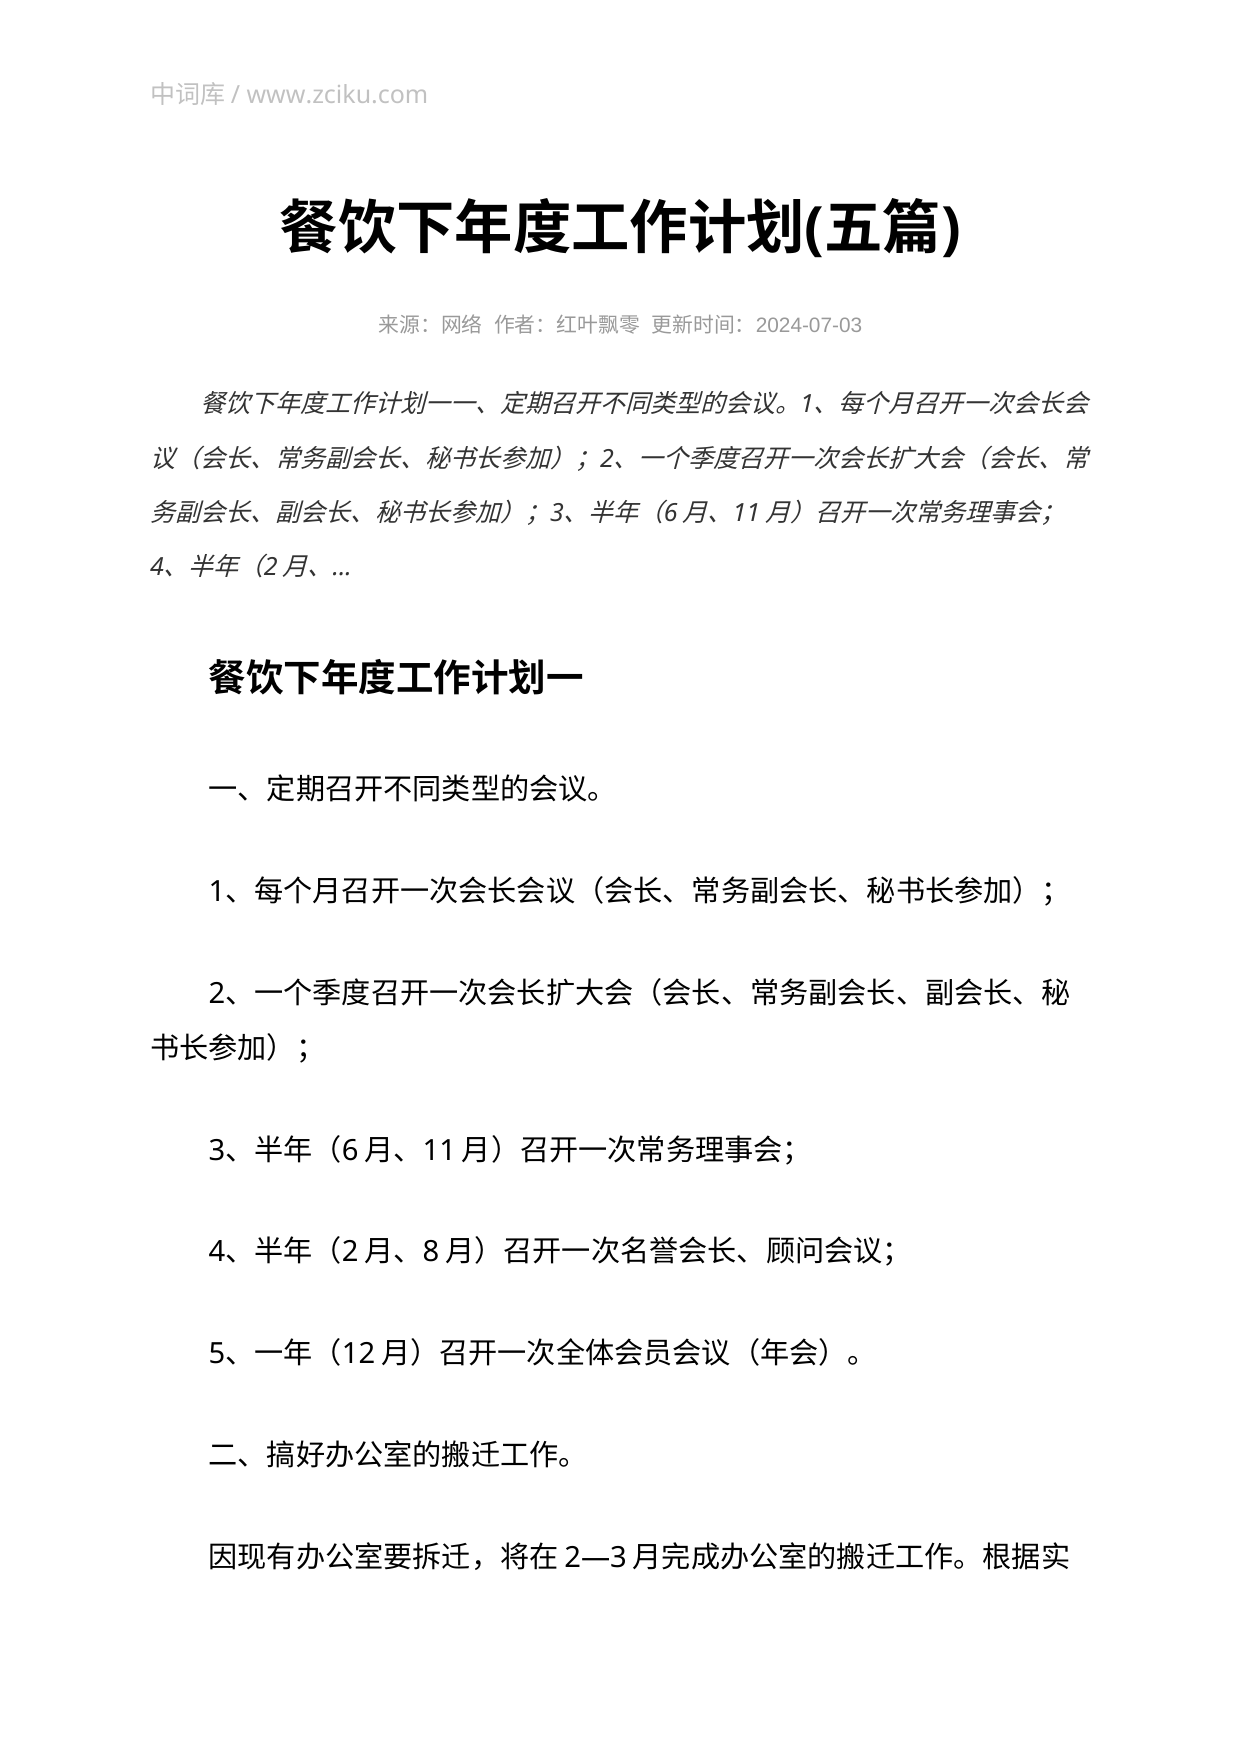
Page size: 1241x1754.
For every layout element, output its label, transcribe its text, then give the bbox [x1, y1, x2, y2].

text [150, 1534, 1090, 1576]
text 来源：网络 作者：红叶飘零 更新时间：2024-07-03 [150, 313, 1090, 337]
text 2、一个季度召开一次会长扩大会（会长、常务副会长、副会长、秘书长参加）； [150, 969, 1090, 1067]
text 一、定期召开不同类型的会议。 [150, 766, 1090, 808]
text 餐饮下年度工作计划一一、定期召开不同类型的会议。1、每个月召开一次会长会议（会长、常务副会长、秘书长参加）；2、一个季度召开一次会长扩大会（会长、常务副会长、副会长、秘书长参加）；3、半年（6月、11月）召开一次常务理事会；4、半年（2月、... [150, 384, 1090, 583]
text 5、一年（12月）召开一次全体会员会议（年会）。 [150, 1330, 1090, 1372]
text 二、搞好办公室的搬迁工作。 [150, 1432, 1090, 1474]
text 餐饮下年度工作计划一 [150, 648, 1090, 702]
text 1、每个月召开一次会长会议（会长、常务副会长、秘书长参加）； [150, 867, 1090, 910]
text 3、半年（6月、11月）召开一次常务理事会； [150, 1126, 1090, 1168]
subtitle 餐饮下年度工作计划(五篇) [150, 181, 1090, 266]
text 4、半年（2月、8月）召开一次名誉会长、顾问会议； [150, 1228, 1090, 1270]
